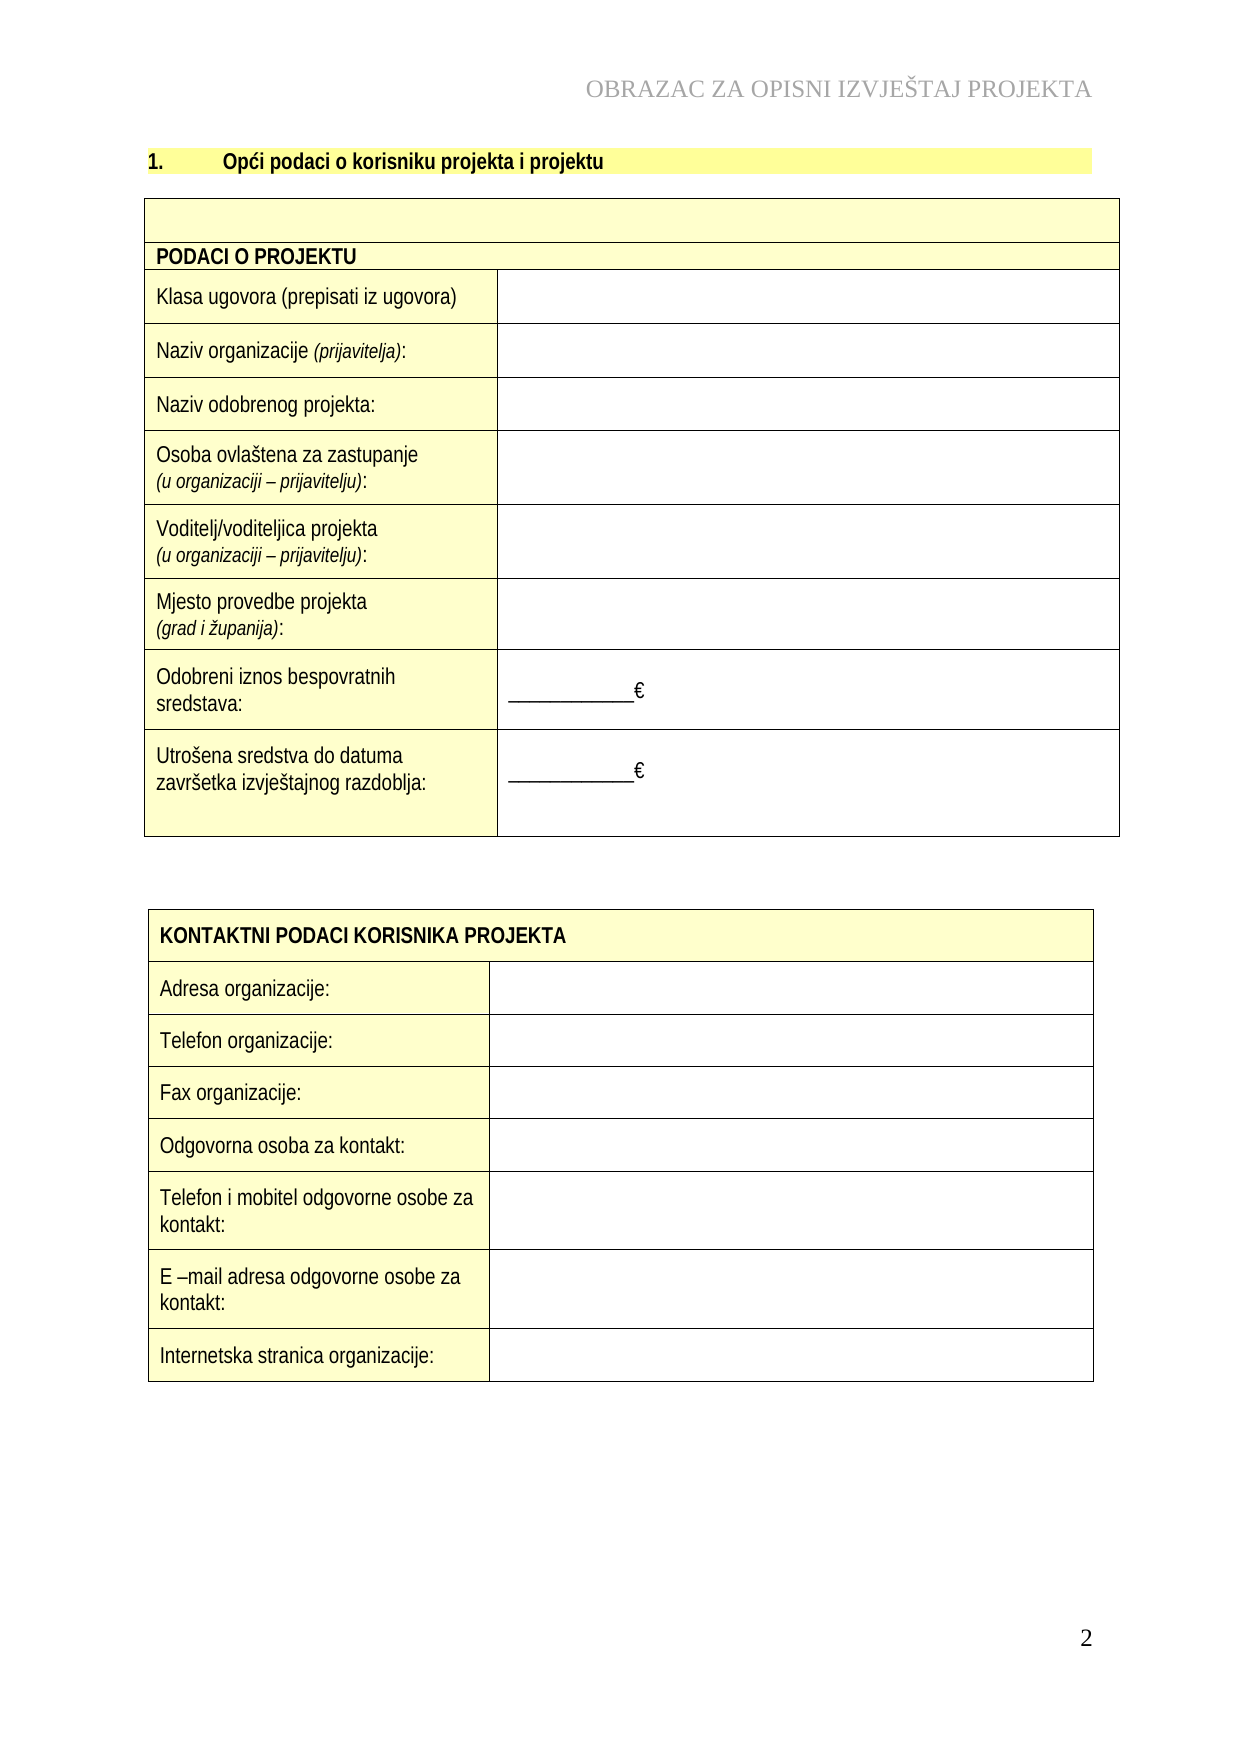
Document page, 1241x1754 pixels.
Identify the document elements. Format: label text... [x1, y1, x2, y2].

table_cell Telefon i mobitel odgovorne osobe za kontakt: [149, 1172, 489, 1249]
table_cell Naziv odobrenog projekta: [145, 378, 497, 430]
table_cell [490, 1067, 1093, 1118]
table_cell Klasa ugovora (prepisati iz ugovora) [145, 270, 497, 323]
table_cell [498, 579, 1119, 649]
table_cell Odobreni iznos bespovratnih sredstava: [145, 650, 497, 729]
table_cell [490, 1119, 1093, 1171]
table_cell Osoba ovlaštena za zastupanje (u organizaciji – prijavitelju): [145, 431, 497, 504]
table_cell [498, 324, 1119, 377]
table_cell ____________€ [498, 730, 1119, 836]
table_cell [498, 431, 1119, 504]
table_cell [490, 1250, 1093, 1328]
table_cell Telefon organizacije: [149, 1015, 489, 1066]
table_cell Voditelj/voditeljica projekta (u organizaciji – prijavitelju): [145, 505, 497, 578]
table_header KONTAKTNI PODACI KORISNIKA PROJEKTA [149, 910, 1093, 961]
table_cell [490, 1172, 1093, 1249]
table_cell [490, 1329, 1093, 1381]
table_cell [498, 270, 1119, 323]
table_cell Utrošena sredstva do datuma završetka izvještajnog razdoblja: [145, 730, 497, 836]
table_cell [498, 378, 1119, 430]
table_cell E –mail adresa odgovorne osobe za kontakt: [149, 1250, 489, 1328]
table_cell [490, 962, 1093, 1013]
table_cell [498, 505, 1119, 578]
table_cell Mjesto provedbe projekta (grad i županija): [145, 579, 497, 649]
table_cell Odgovorna osoba za kontakt: [149, 1119, 489, 1171]
table_cell ____________€ [498, 650, 1119, 729]
table_cell Naziv organizacije (prijavitelja): [145, 324, 497, 377]
table_cell [490, 1015, 1093, 1066]
list Opći podaci o korisniku projekta i projektu [148, 148, 1092, 174]
table_cell PODACI O PROJEKTU [145, 243, 1119, 269]
table_cell Internetska stranica organizacije: [149, 1329, 489, 1381]
table_cell Adresa organizacije: [149, 962, 489, 1013]
table_cell Fax organizacije: [149, 1067, 489, 1118]
table_header [145, 199, 1119, 242]
